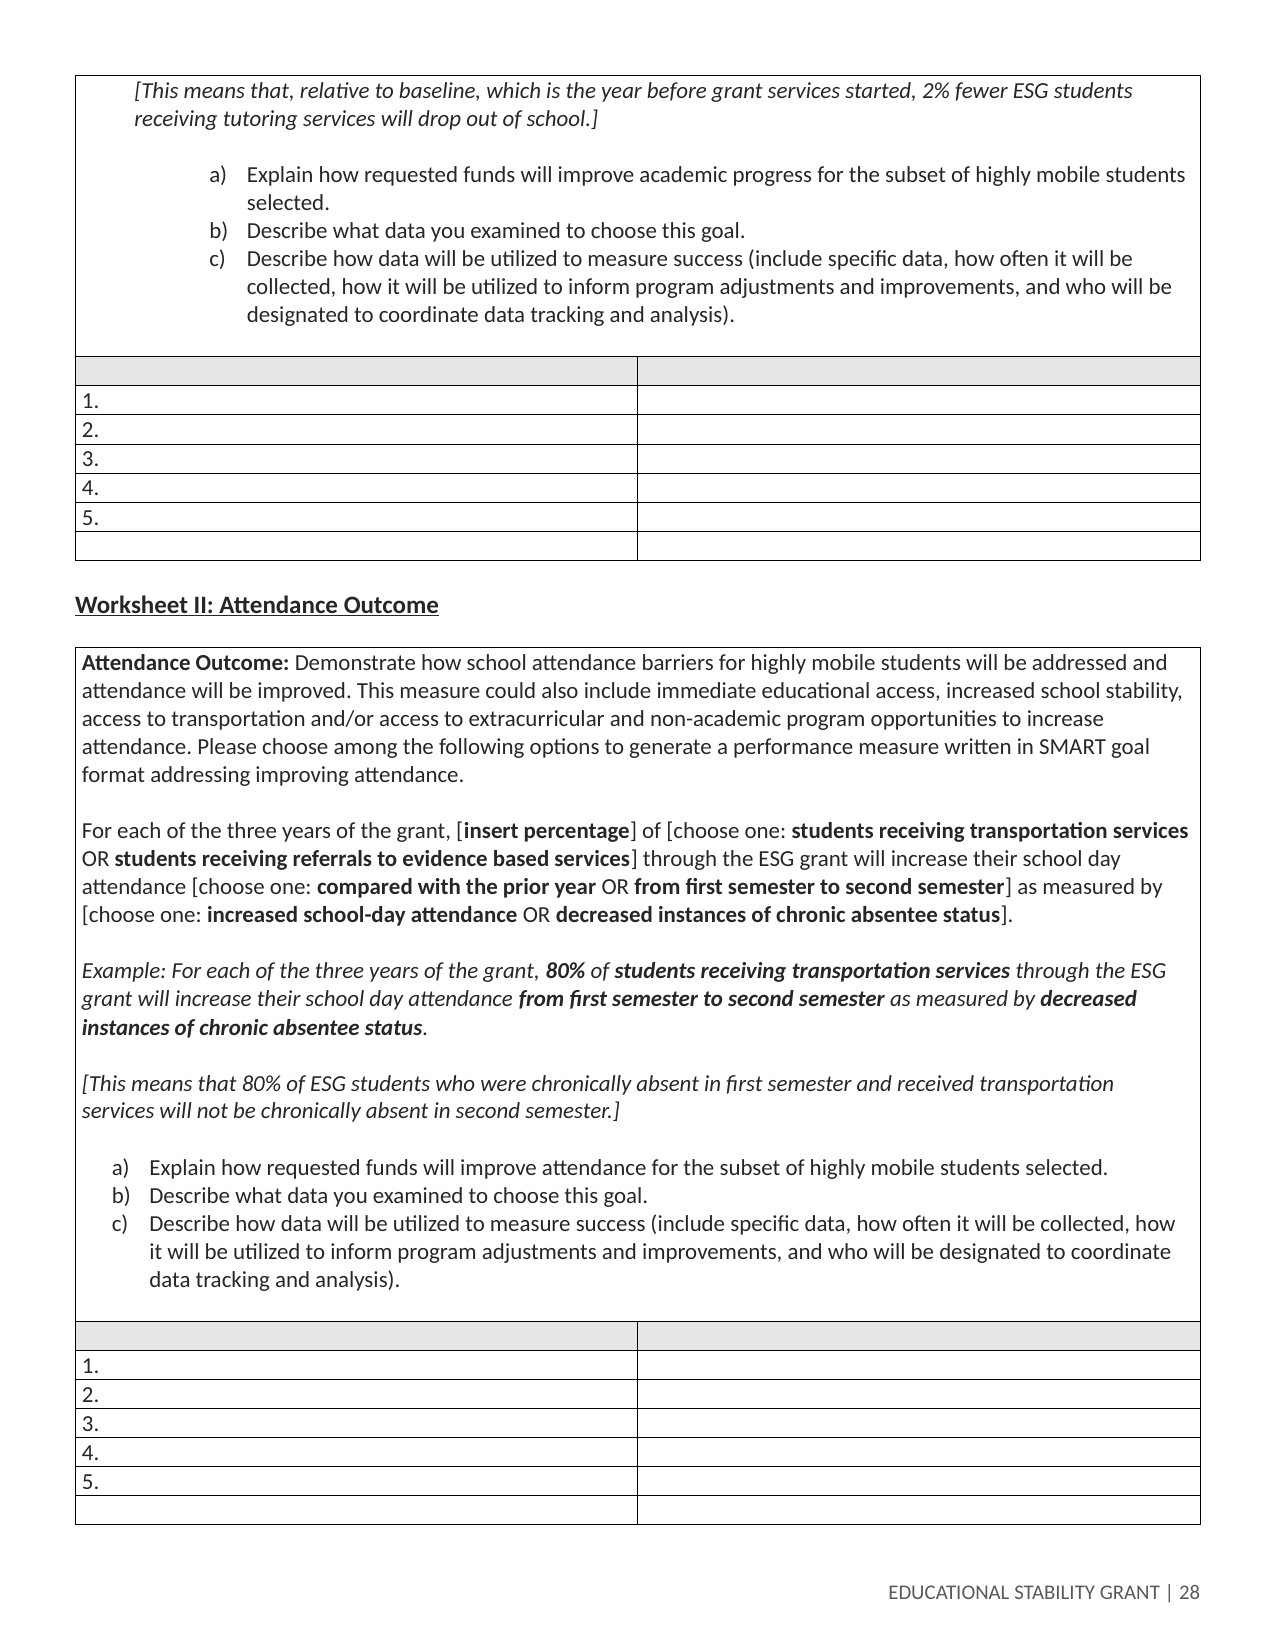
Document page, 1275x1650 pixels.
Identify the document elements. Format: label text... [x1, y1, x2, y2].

table_cell [638, 415, 1200, 443]
table_cell [638, 1322, 1200, 1350]
table_cell [638, 503, 1200, 531]
table_cell [76, 503, 637, 531]
table_cell [76, 1409, 637, 1437]
table_cell [638, 445, 1200, 472]
table_cell [638, 474, 1200, 502]
table_cell [638, 1409, 1200, 1437]
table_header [76, 76, 1200, 356]
table_cell [76, 1322, 637, 1350]
table_cell [76, 474, 637, 502]
table_cell [76, 415, 637, 443]
table_cell [638, 1351, 1200, 1379]
table_cell [76, 1351, 637, 1379]
table_cell [76, 357, 637, 385]
table_cell [638, 1438, 1200, 1466]
table_header Attendance Outcome: Demonstrate how school attendance barriers for highly mobile students will be addressed and attendance will be improved. This measure could also include immediate educational access, increased school stability, access to transportation and/or access to extracurricular and non-academic program opportunities to increase attendance. Please choose among the following options to generate a performance measure written in SMART goal format addressing improving attendance. For each of the three years of the grant, [insert percentage] of [choose one: students receiving transportation services OR students receiving referrals to evidence based services] through the ESG grant will increase their school day attendance [choose one: compared with the prior year OR from first semester to second semester] as measured by [choose one: increased school-day attendance OR decreased instances of chronic absentee status]. Example: For each of the three years of the grant, 80% of students receiving transportation services through the ESG grant will increase their school day attendance from first semester to second semester as measured by decreased instances of chronic absentee status. [This means that 80% of ESG students who were chronically absent in first semester and received transportation services will not be chronically absent in second semester.] Explain how requested funds will improve attendance for the subset of highly mobile students selected. Describe what data you examined to choose this goal. Describe how data will be utilized to measure success (include specific data, how often it will be collected, how it will be utilized to inform program adjustments and improvements, and who will be designated to coordinate data tracking and analysis). [76, 648, 1200, 1321]
table_cell [76, 1496, 637, 1524]
table_cell [76, 1467, 637, 1495]
table_cell [638, 532, 1200, 560]
table_cell [638, 357, 1200, 385]
table_cell [76, 386, 637, 414]
table_cell [76, 532, 637, 560]
text Worksheet II: Attendance Outcome [75, 589, 1200, 619]
table_cell [76, 1438, 637, 1466]
table_cell [76, 445, 637, 472]
table_cell [638, 1467, 1200, 1495]
table_cell [638, 386, 1200, 414]
table_cell [638, 1496, 1200, 1524]
table_cell [76, 1380, 637, 1408]
table_cell [638, 1380, 1200, 1408]
